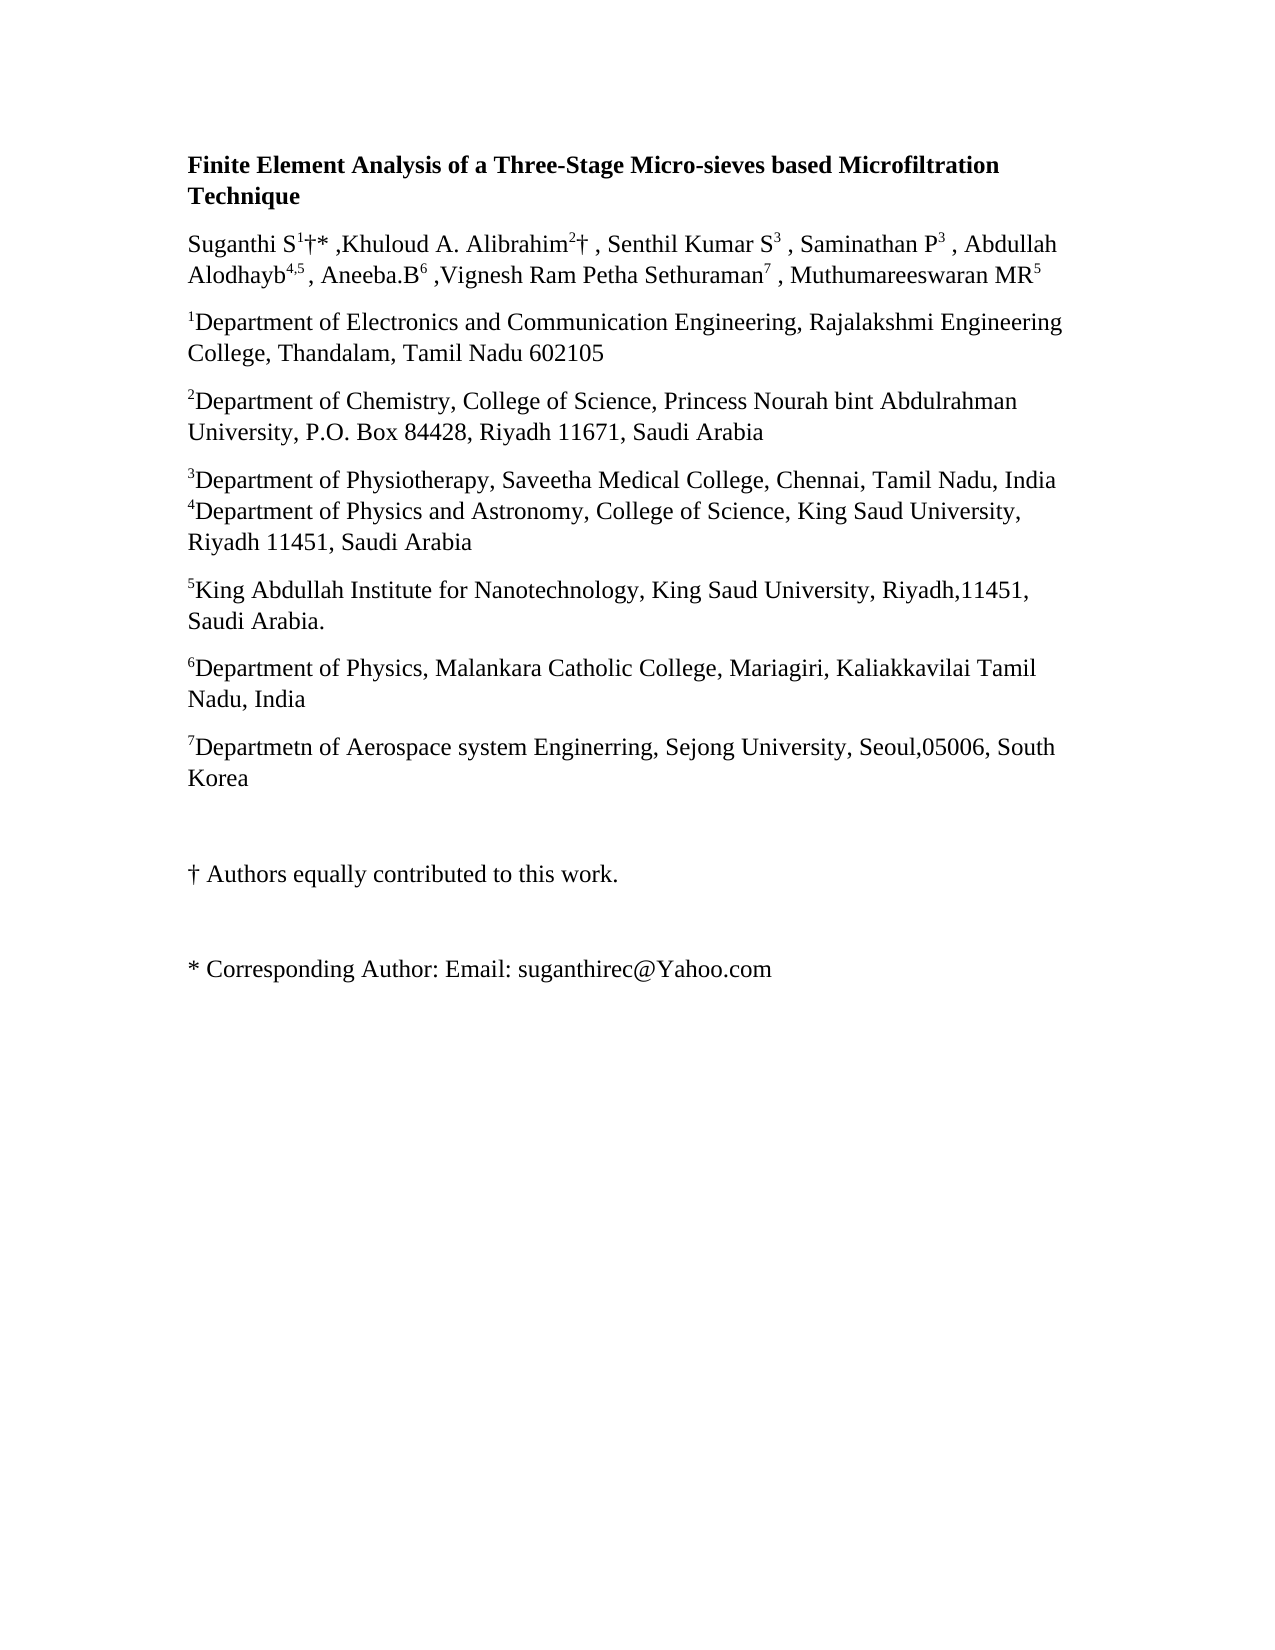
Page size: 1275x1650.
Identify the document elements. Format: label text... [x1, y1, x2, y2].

text Finite Element Analysis of a Three-Stage Micro-sieves based Microfiltration Technique [187, 150, 1087, 210]
text † Authors equally contributed to this work. [187, 859, 1087, 887]
text Suganthi S1†* ,Khuloud A. Alibrahim2† , Senthil Kumar S3 , Saminathan P3 , Abdullah Alodhayb4,5 , Aneeba.B6 ,Vignesh Ram Petha Sethuraman7 , Muthumareeswaran MR5 [187, 229, 1087, 288]
text 2Department of Chemistry, College of Science, Princess Nourah bint Abdulrahman University, P.O. Box 84428, Riyadh 11671, Saudi Arabia [187, 386, 1087, 446]
text 5King Abdullah Institute for Nanotechnology, King Saud University, Riyadh,11451, Saudi Arabia. [187, 575, 1087, 634]
text 6Department of Physics, Malankara Catholic College, Mariagiri, Kaliakkavilai Tamil Nadu, India [187, 653, 1087, 713]
text 3Department of Physiotherapy, Saveetha Medical College, Chennai, Tamil Nadu, India 4Department of Physics and Astronomy, College of Science, King Saud University, Riyadh 11451, Saudi Arabia [187, 465, 1087, 556]
text 7Departmetn of Aerospace system Enginerring, Sejong University, Seoul,05006, South Korea [187, 732, 1087, 792]
text * Corresponding Author: Email: suganthirec@Yahoo.com [187, 954, 1087, 983]
text 1Department of Electronics and Communication Engineering, Rajalakshmi Engineering College, Thandalam, Tamil Nadu 602105 [187, 307, 1087, 367]
